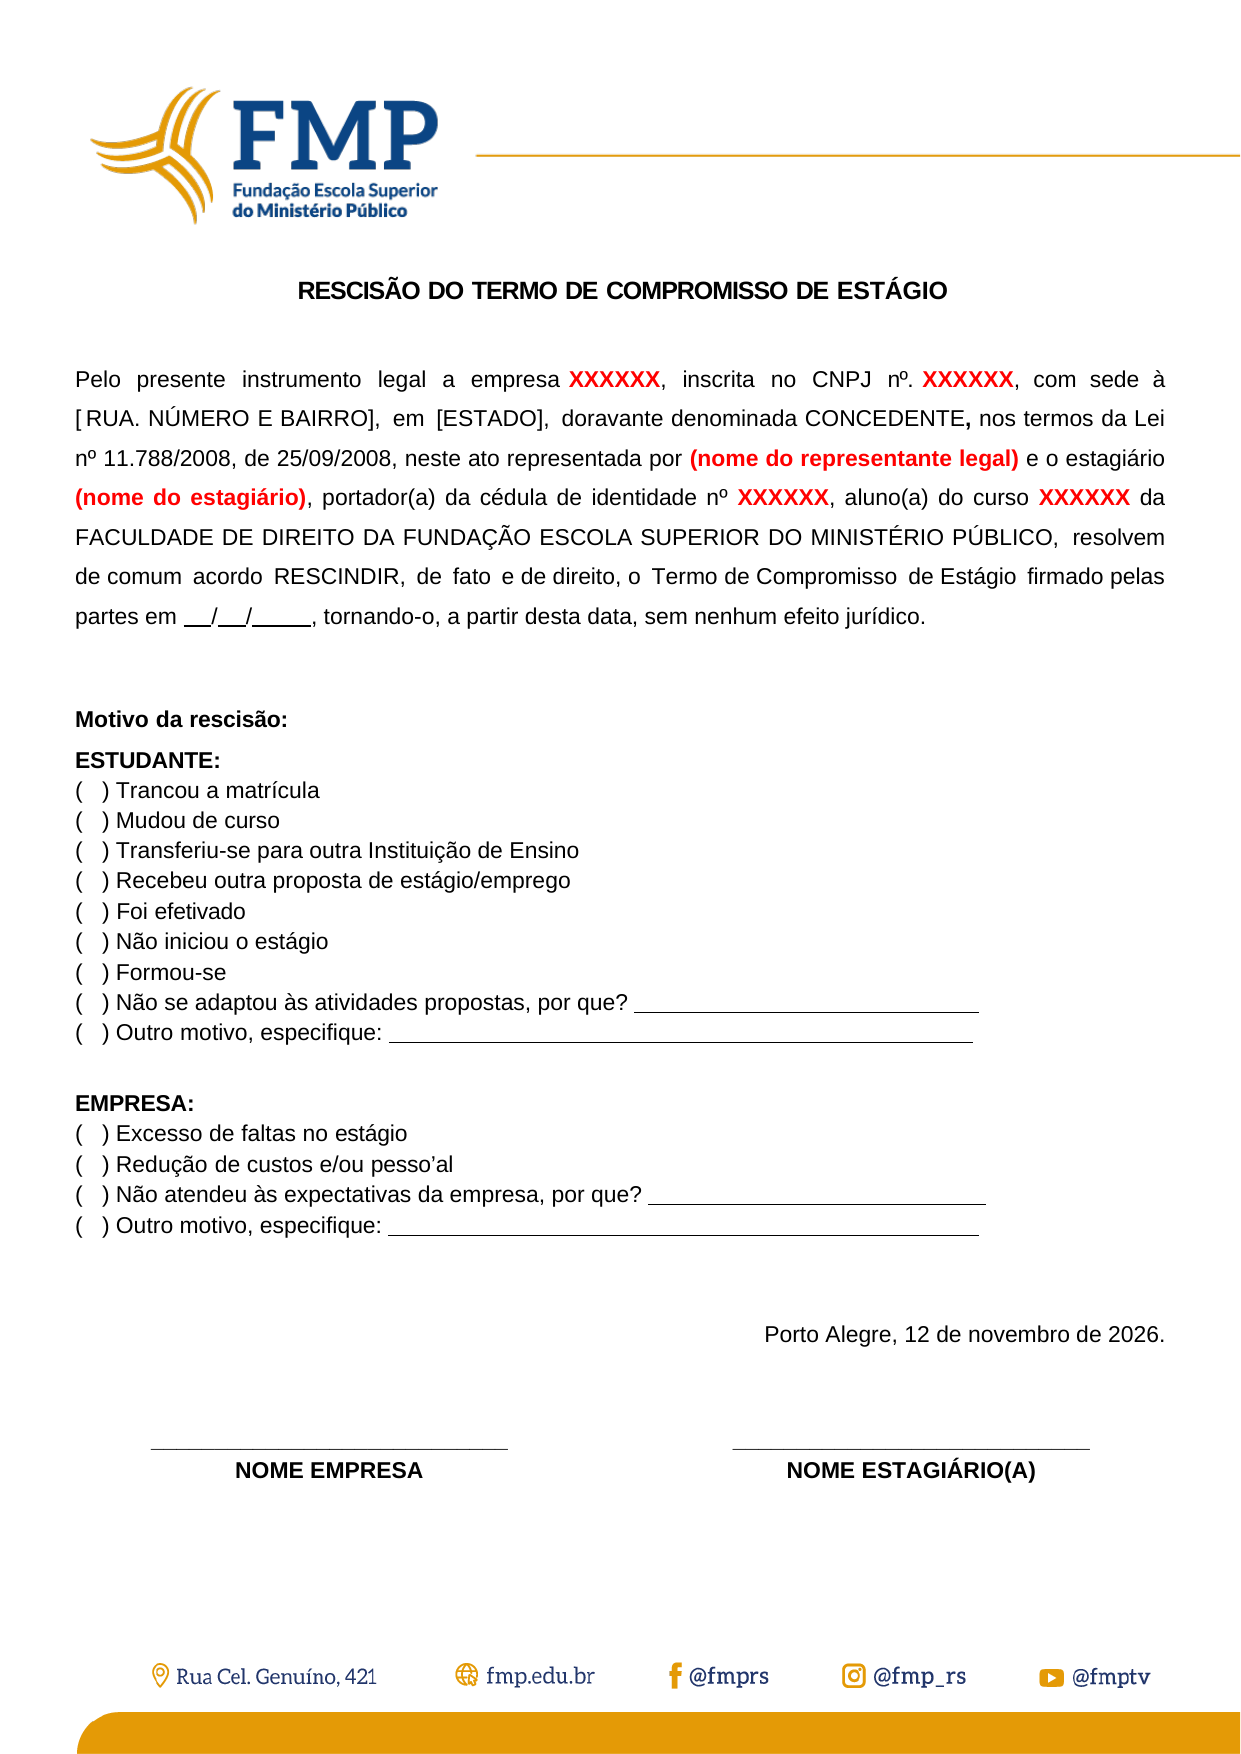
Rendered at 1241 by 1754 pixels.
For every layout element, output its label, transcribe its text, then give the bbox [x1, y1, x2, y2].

text ( ) Outro motivo, especifique: [75, 1019, 1171, 1045]
text EMPRESA: [75, 1089, 1165, 1116]
text ____________________________ [657, 1426, 1165, 1453]
text ( ) Foi efetivado [75, 898, 1171, 924]
text ( ) Trancou a matrícula [75, 777, 1171, 803]
title RESCISÃO DO TERMO DE COMPROMISSO DE ESTÁGIO [75, 276, 1171, 305]
text Porto Alegre, 18 de abril de 2024. [75, 1321, 1165, 1347]
text ESTUDANTE: [75, 747, 1165, 773]
picture [75, 1656, 1241, 1754]
text ( ) Formou-se [75, 959, 1171, 985]
text ____________________________ [75, 1426, 583, 1453]
text ( ) Outro motivo, especifique: [75, 1212, 1152, 1238]
text ( ) Não iniciou o estágio [75, 928, 1171, 954]
text ( ) Não atendeu às expectativas da empresa, por que? [75, 1181, 1152, 1207]
text ( ) Não se adaptou às atividades propostas, por que? [75, 989, 1171, 1015]
text ( ) Excesso de faltas no estágio [75, 1120, 1165, 1146]
text ( ) Recebeu outra proposta de estágio/emprego [75, 867, 1171, 894]
text Pelo presente instrumento legal a empresa XXXXXX, inscrita no CNPJ nº. XXXXXX, com sede à [RUA. NÚMERO E BAIRRO], em [ESTADO], doravante denominada CONCEDENTE, nos termos da Lei nº 11.788/2008, de 25/09/2008, neste ato representada por (nome do representante legal) e o estagiário (nome do estagiário), portador(a) da cédula de identidade nº XXXXXX, aluno(a) do curso XXXXXX da FACULDADE DE DIREITO DA FUNDAÇÃO ESCOLA SUPERIOR DO MINISTÉRIO PÚBLICO, resolvem de comum acordo RESCINDIR, de fato e de direito, o Termo de Compromisso de Estágio firmado pelas partes em / / , tornando-o, a partir desta data, sem nenhum efeito jurídico. [75, 366, 1165, 629]
text NOME ESTAGIÁRIO(A) [657, 1457, 1165, 1483]
text ( ) Mudou de curso [75, 807, 1171, 833]
text ( ) Redução de custos e/ou pesso’al [75, 1151, 1165, 1177]
picture [75, 70, 1241, 245]
text ( ) Transferiu-se para outra Instituição de Ensino [75, 837, 1171, 863]
subtitle Motivo da rescisão: [75, 706, 1165, 733]
text NOME EMPRESA [75, 1457, 583, 1483]
